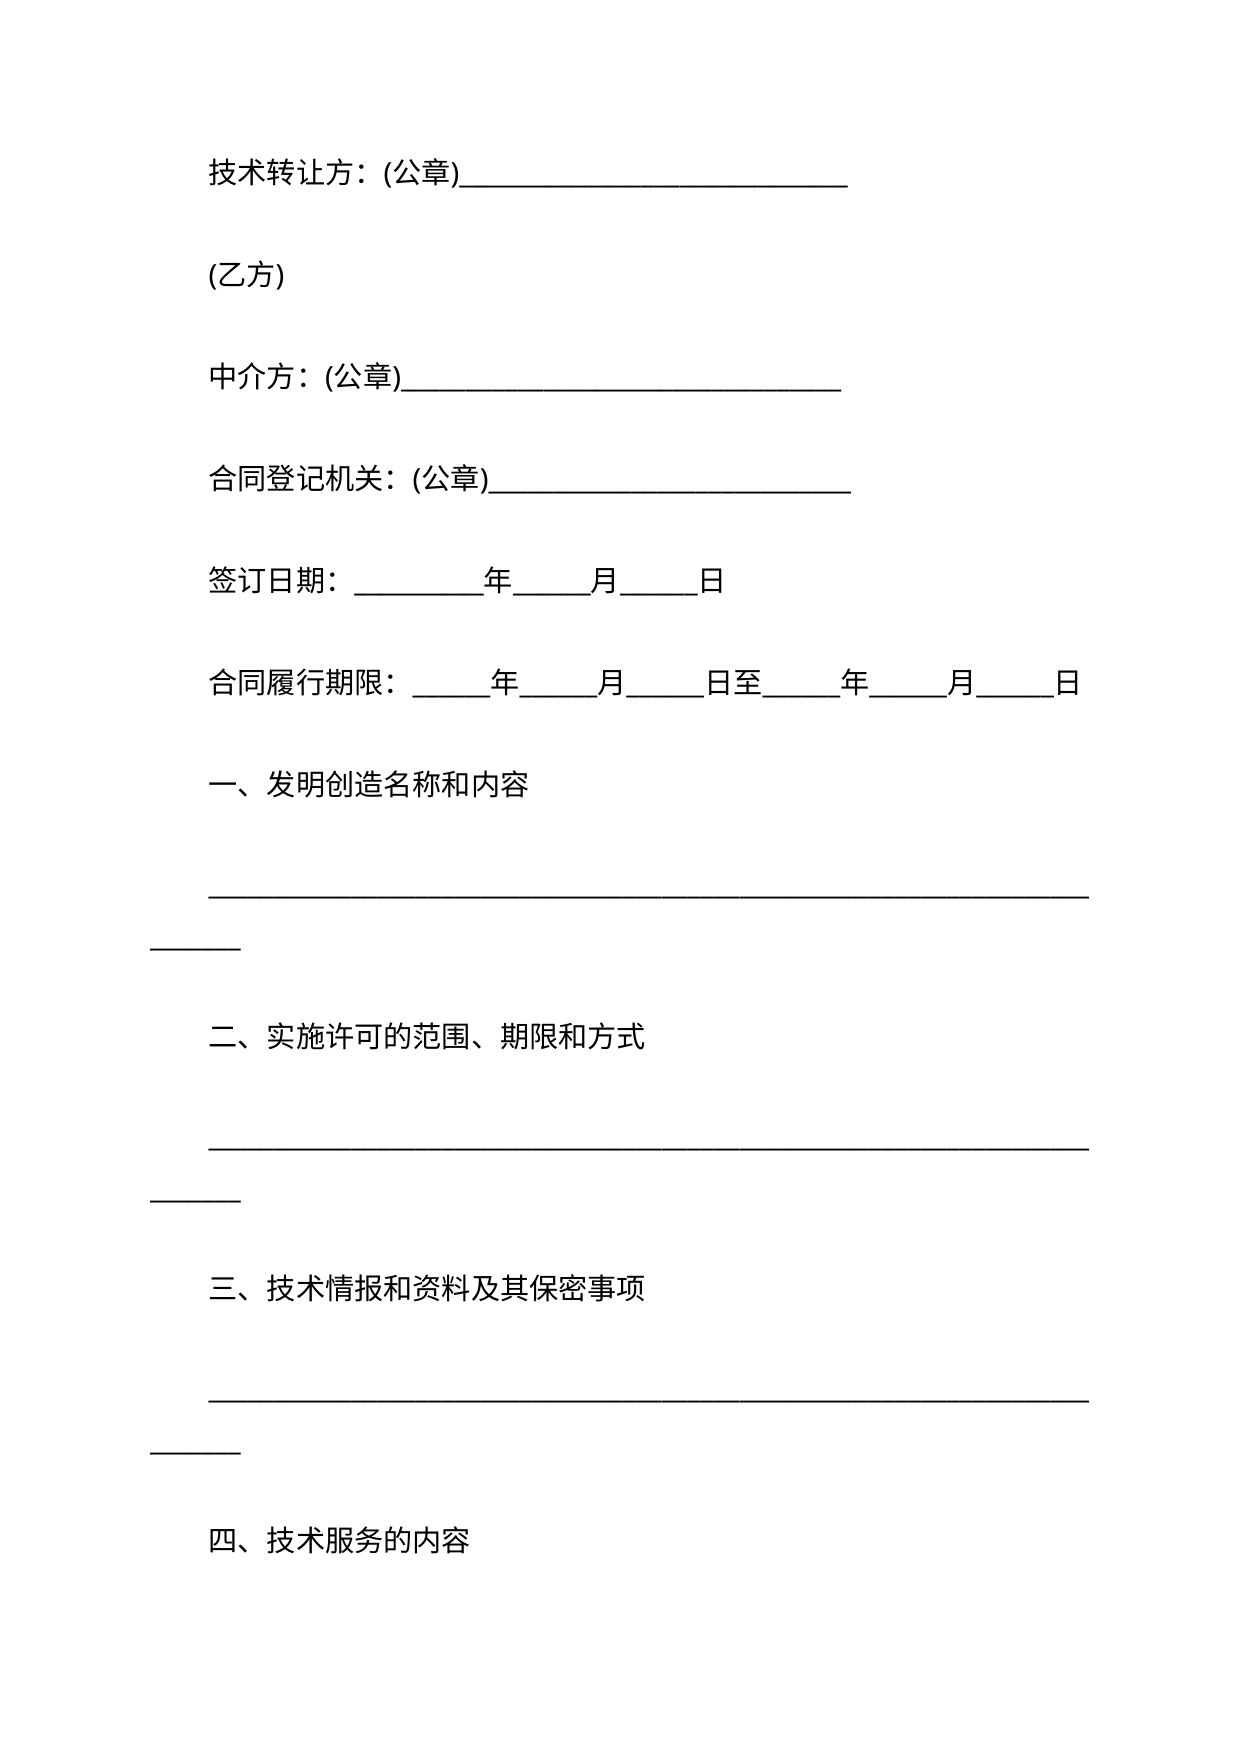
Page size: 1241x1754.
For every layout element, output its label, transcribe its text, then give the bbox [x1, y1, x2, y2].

text ___________________________________________________________________________ [150, 1115, 1090, 1207]
text 合同登记机关：(公章)____________________________ [150, 456, 1090, 498]
text (乙方) [150, 252, 1090, 294]
text 合同履行期限：______年______月______日至______年______月______日 [150, 660, 1090, 702]
text 签订日期：__________年______月______日 [150, 558, 1090, 600]
text 中介方：(公章)__________________________________ [150, 354, 1090, 396]
text ___________________________________________________________________________ [150, 864, 1090, 955]
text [150, 1367, 1090, 1458]
text 技术转让方：(公章)______________________________ [150, 150, 1090, 192]
text 一、发明创造名称和内容 [150, 762, 1090, 804]
text 三、技术情报和资料及其保密事项 [150, 1265, 1090, 1308]
text 二、实施许可的范围、期限和方式 [150, 1014, 1090, 1056]
text 四、技术服务的内容 [150, 1517, 1090, 1559]
